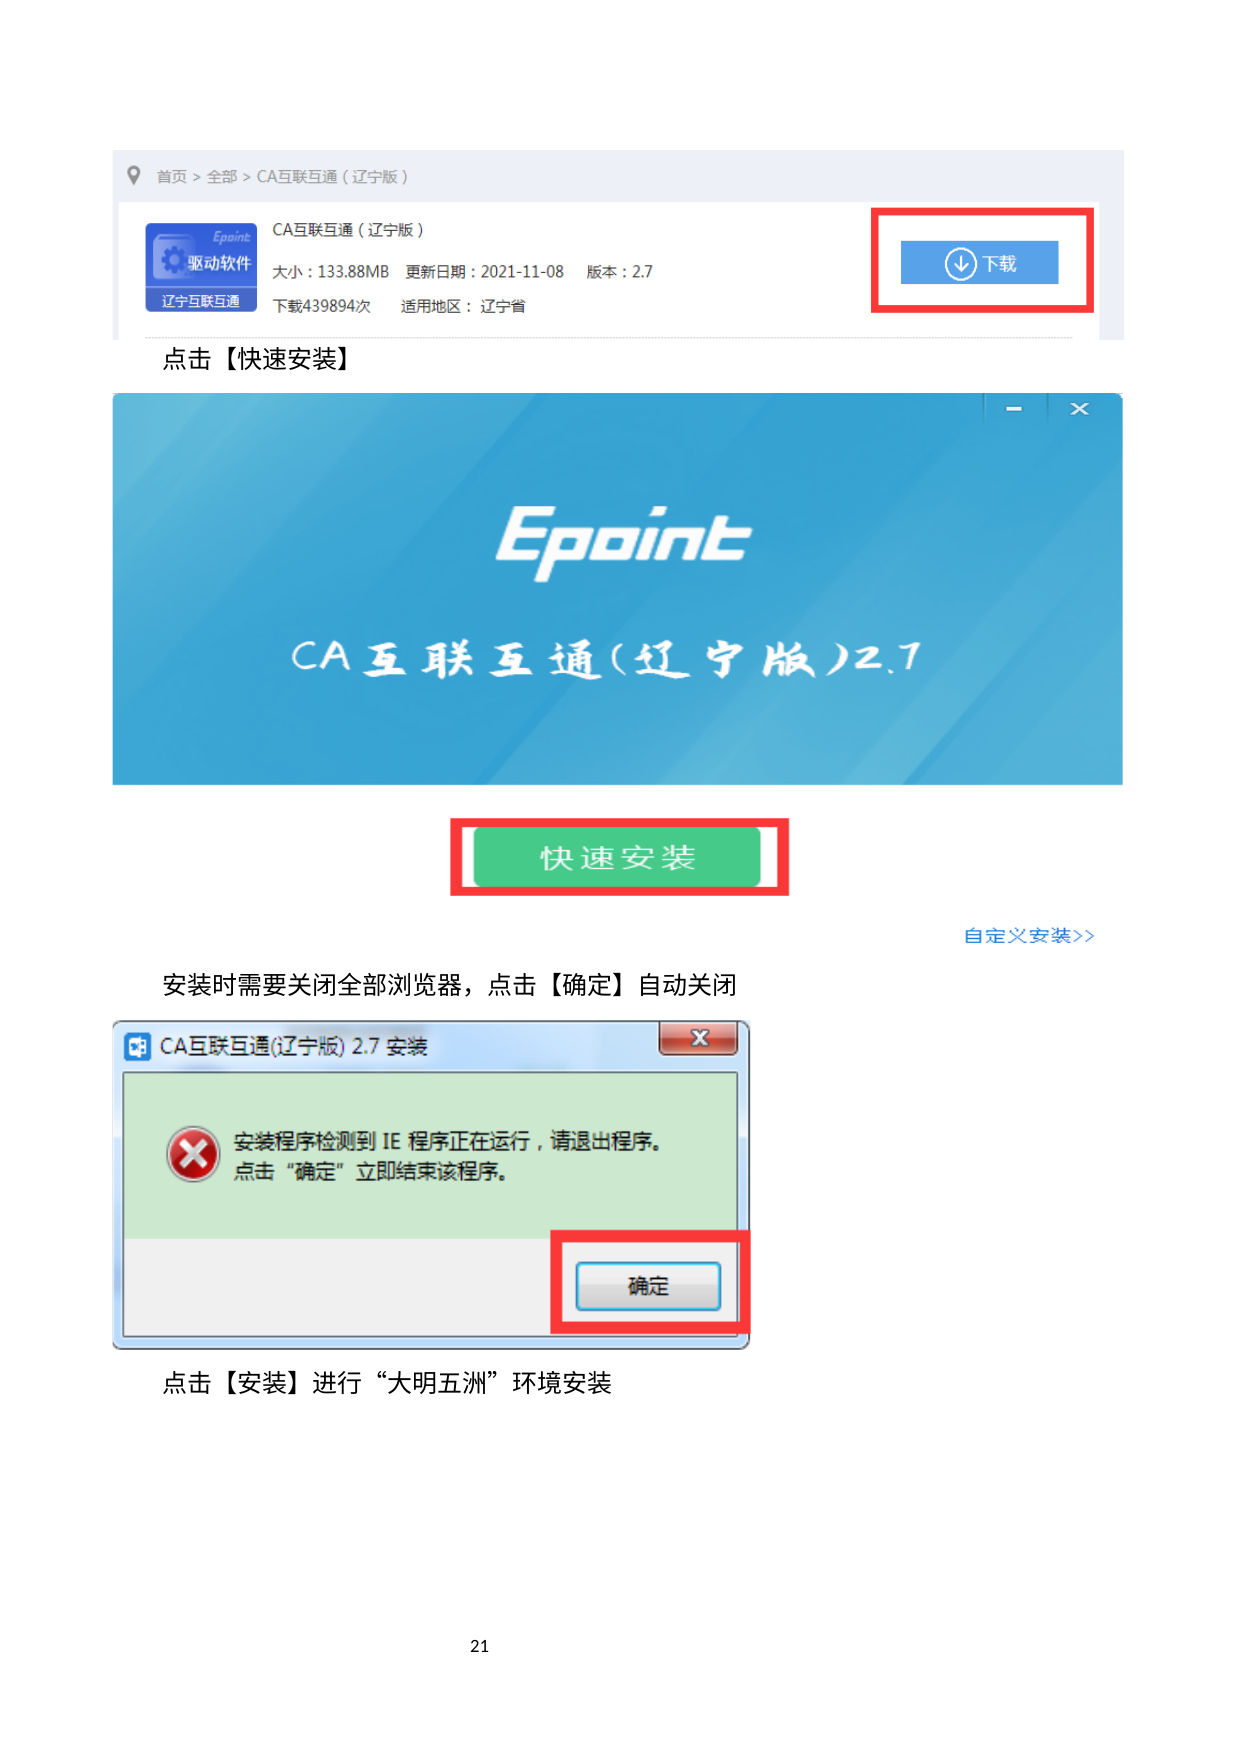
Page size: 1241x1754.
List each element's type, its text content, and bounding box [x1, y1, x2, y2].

picture [112, 393, 1123, 966]
picture [112, 1020, 751, 1350]
text 点击【安装】进行“大明五洲”环境安装 [112, 1363, 1128, 1399]
picture [112, 150, 1125, 340]
text 点击【快速安装】 [112, 339, 1128, 376]
text 安装时需要关闭全部浏览器，点击【确定】自动关闭 [112, 966, 1128, 1002]
